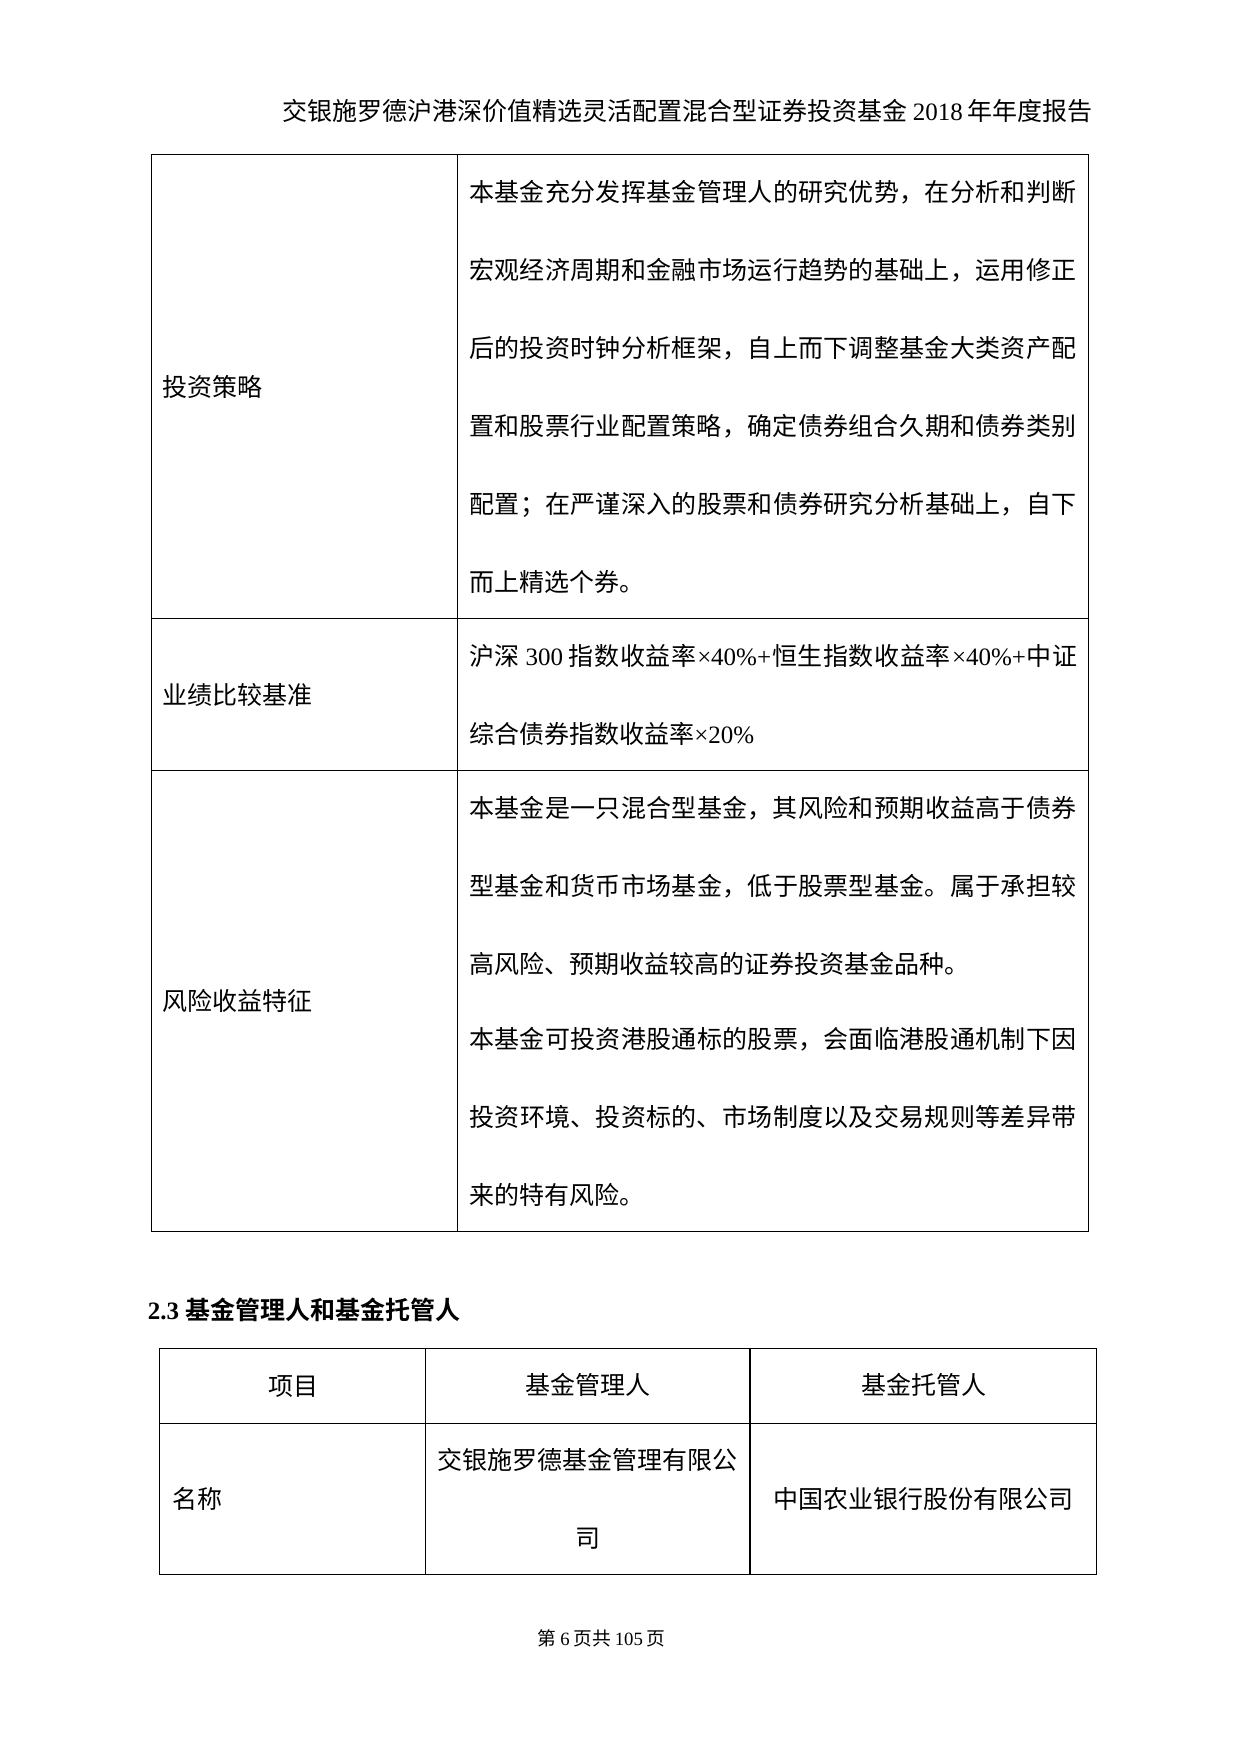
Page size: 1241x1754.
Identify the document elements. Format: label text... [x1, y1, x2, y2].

table_cell 风险收益特征 [152, 771, 457, 1231]
table_cell 交银施罗德基金管理有限公司 [426, 1424, 749, 1574]
table_header 基金托管人 [751, 1349, 1096, 1422]
subtitle 2.3 基金管理人和基金托管人 [148, 1276, 1092, 1341]
table_cell 名称 [160, 1424, 425, 1574]
table_header 项目 [160, 1349, 425, 1422]
table_cell 投资策略 [152, 155, 457, 618]
table_cell 本基金是一只混合型基金，其风险和预期收益高于债券型基金和货币市场基金，低于股票型基金。属于承担较高风险、预期收益较高的证券投资基金品种。 本基金可投资港股通标的股票，会面临港股通机制下因投资环境、投资标的、市场制度以及交易规则等差异带来的特有风险。 [458, 771, 1088, 1231]
table_cell 沪深300指数收益率×40%+恒生指数收益率×40%+中证综合债券指数收益率×20% [458, 619, 1088, 770]
table_header 基金管理人 [426, 1349, 749, 1422]
table_cell 中国农业银行股份有限公司 [751, 1424, 1096, 1574]
table_cell 业绩比较基准 [152, 619, 457, 770]
table_cell 本基金充分发挥基金管理人的研究优势，在分析和判断宏观经济周期和金融市场运行趋势的基础上，运用修正后的投资时钟分析框架，自上而下调整基金大类资产配置和股票行业配置策略，确定债券组合久期和债券类别配置；在严谨深入的股票和债券研究分析基础上，自下而上精选个券。 [458, 155, 1088, 618]
